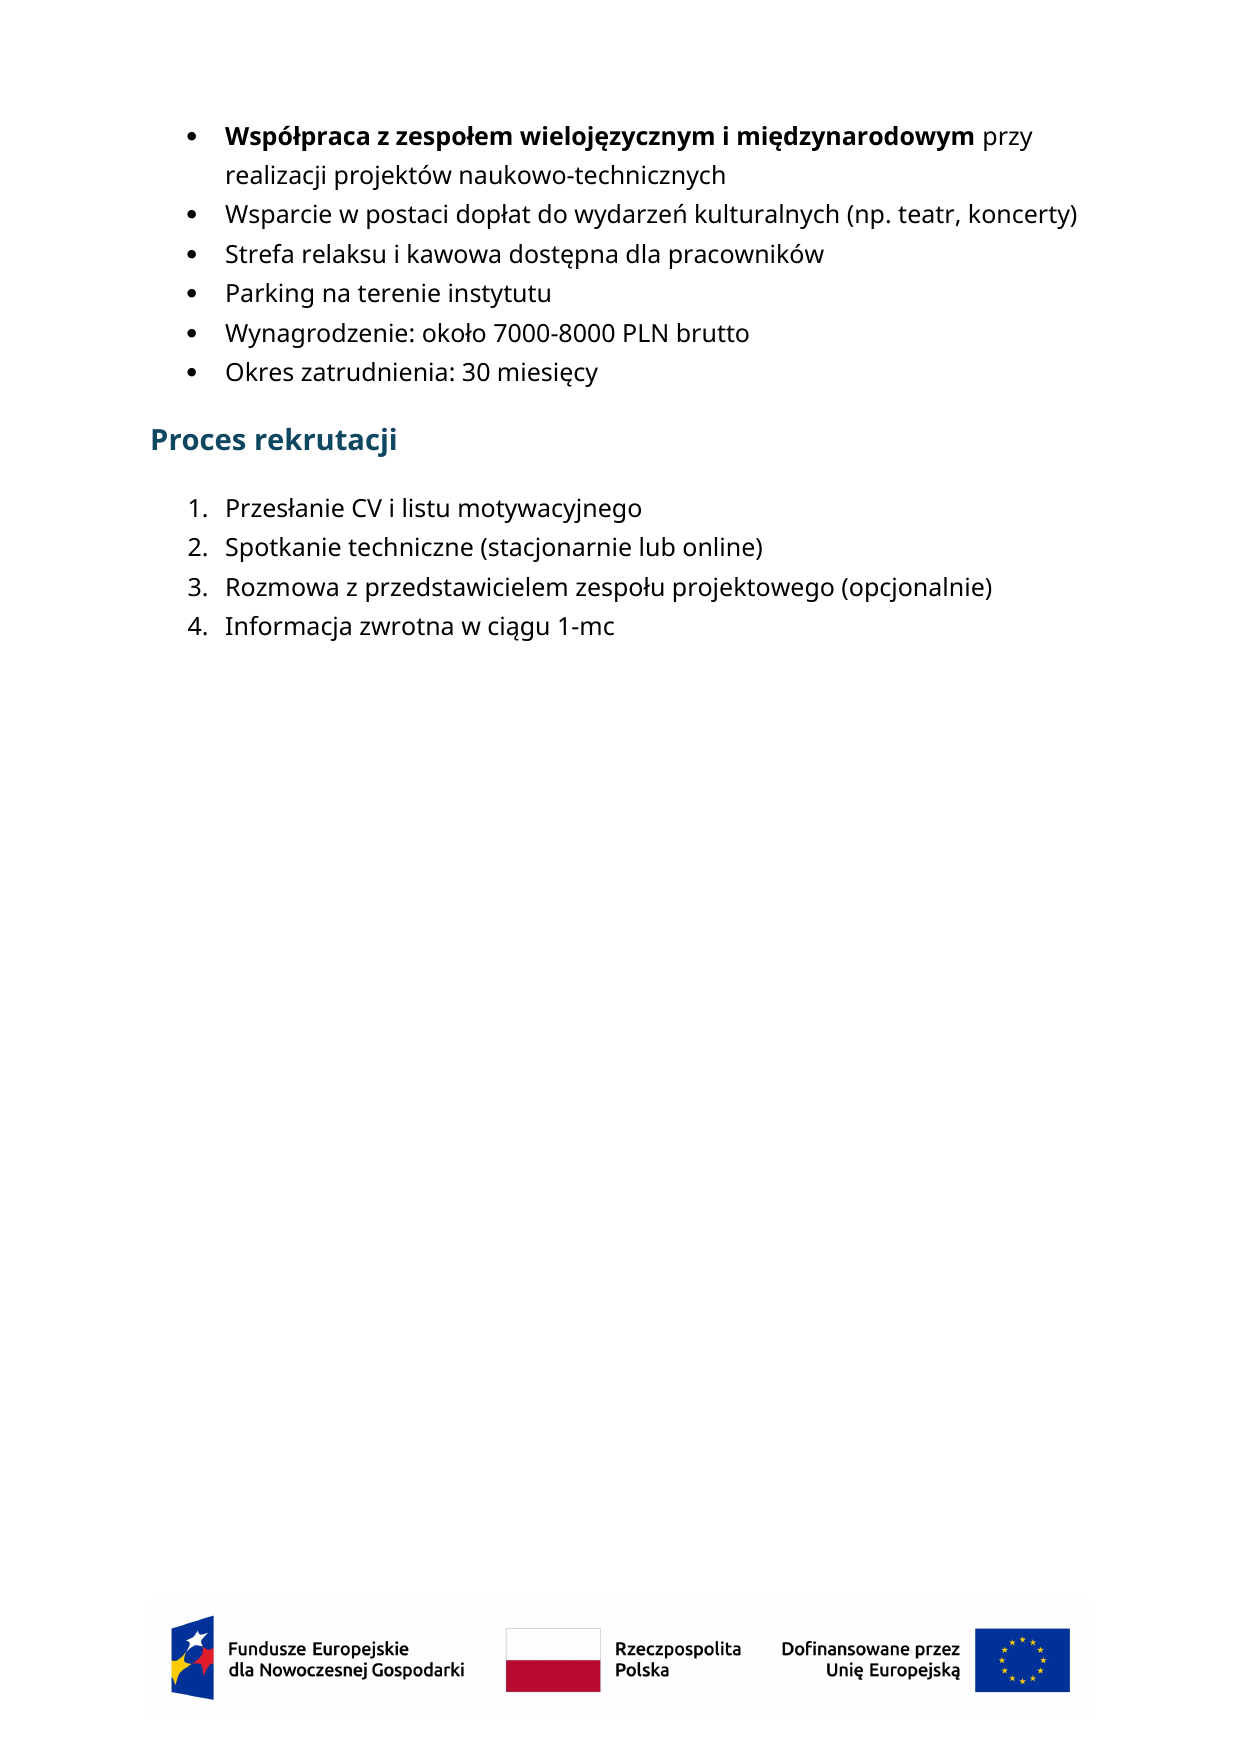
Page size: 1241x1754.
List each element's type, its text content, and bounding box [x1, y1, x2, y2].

list Strefa relaksu i kawowa dostępna dla pracowników [187, 237, 1090, 271]
subtitle Proces rekrutacji [150, 419, 1090, 459]
list Współpraca z zespołem wielojęzycznym i międzynarodowym przy realizacji projektów naukowo-technicznych [187, 118, 1090, 192]
list Wsparcie w postaci dopłat do wydarzeń kulturalnych (np. teatr, koncerty) [187, 197, 1090, 231]
list Spotkanie techniczne (stacjonarnie lub online) [187, 530, 1090, 564]
picture [150, 1594, 1091, 1721]
list Rozmowa z przedstawicielem zespołu projektowego (opcjonalnie) [187, 569, 1090, 603]
list Wynagrodzenie: około 7000-8000 PLN brutto [187, 316, 1090, 350]
list Informacja zwrotna w ciągu 1-mc [187, 609, 1090, 643]
list Parking na terenie instytutu [187, 276, 1090, 310]
list Przesłanie CV i listu motywacyjnego [187, 490, 1090, 524]
list Okres zatrudnienia: 30 miesięcy [187, 355, 1090, 389]
